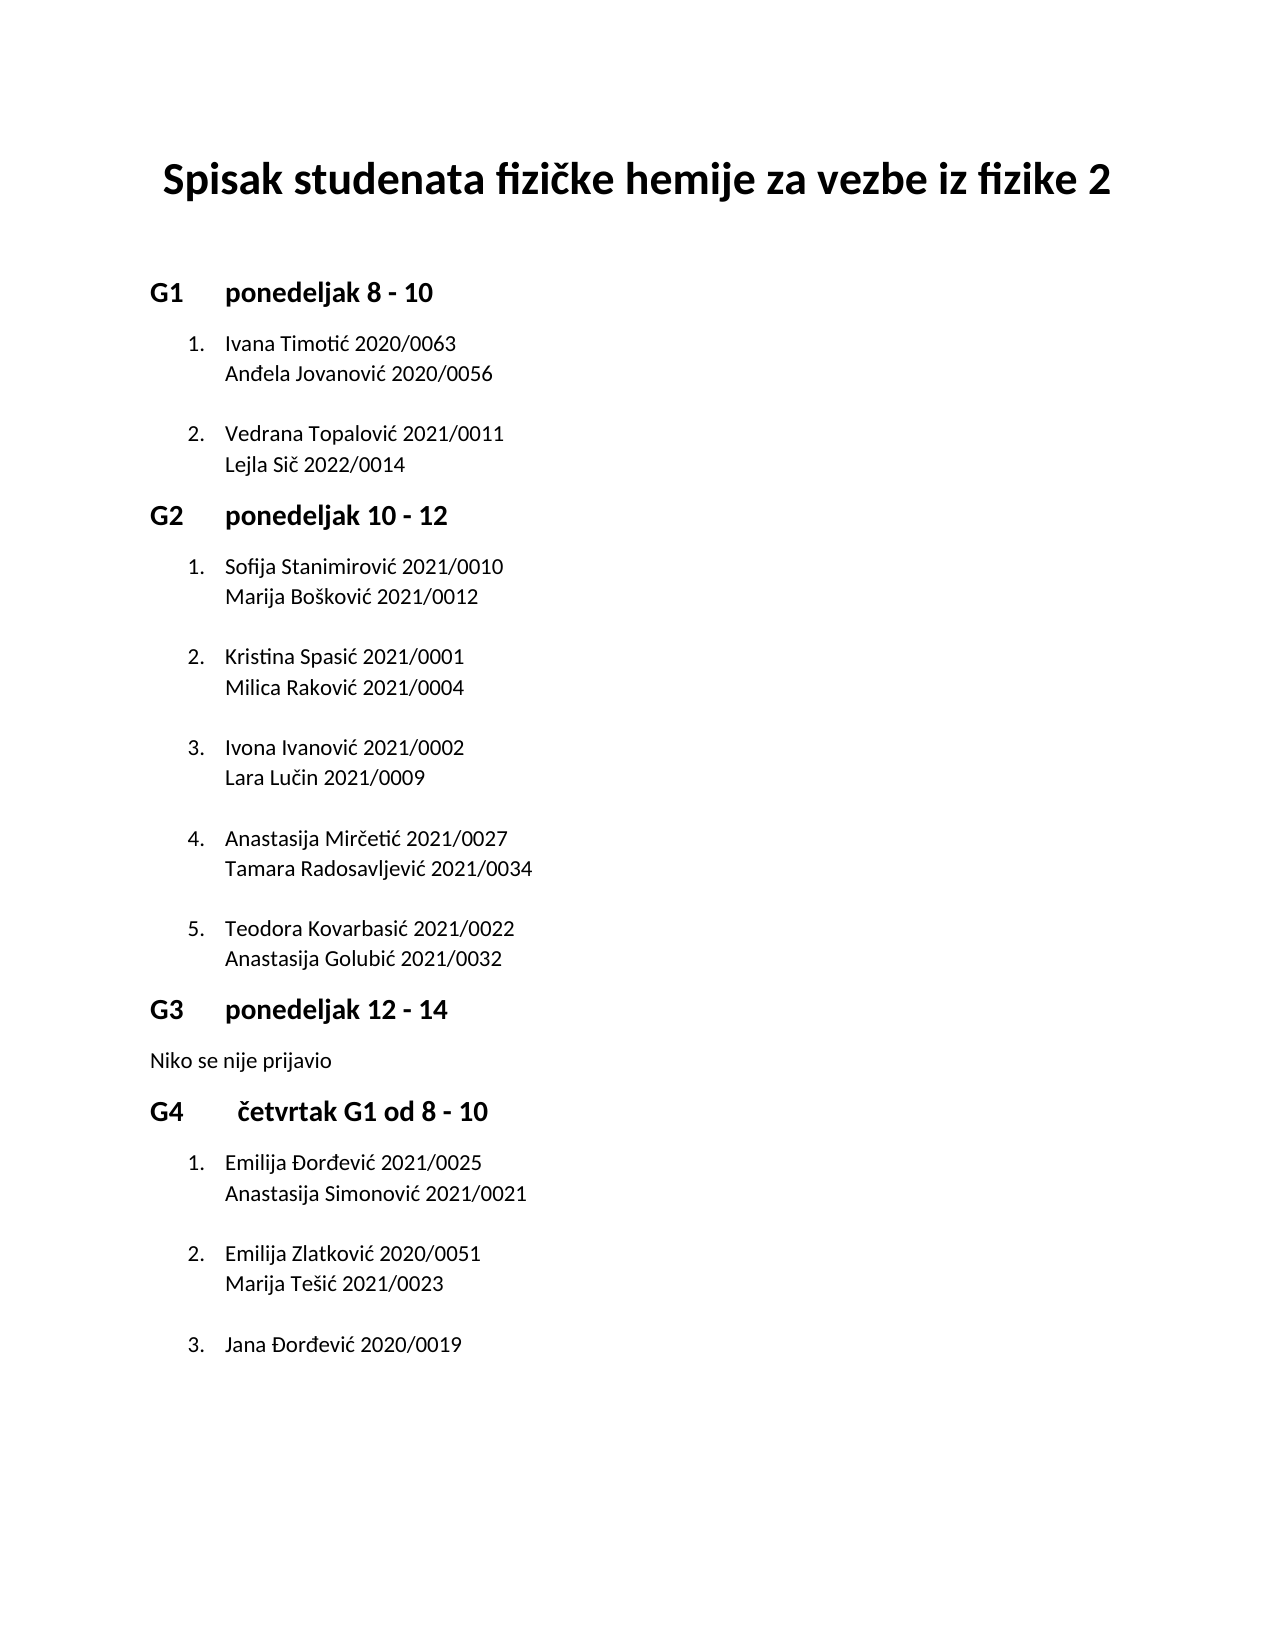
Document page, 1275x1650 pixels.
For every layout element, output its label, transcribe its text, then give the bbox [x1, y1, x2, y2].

list Ivona Ivanović 2021/0002 [187, 733, 1125, 761]
list Anastasija Simonović 2021/0021 [225, 1179, 1125, 1207]
list Emilija Đorđević 2021/0025 [187, 1148, 1125, 1176]
list Milica Raković 2021/0004 [225, 673, 1125, 701]
list Emilija Zlatković 2020/0051 [187, 1239, 1125, 1267]
list Jana Đorđević 2020/0019 [187, 1330, 1125, 1358]
text G3 ponedeljak 12 - 14 [150, 991, 1125, 1027]
list Lejla Sič 2022/0014 [225, 450, 1125, 478]
list Marija Tešić 2021/0023 [225, 1269, 1125, 1297]
list Ivana Timotić 2020/0063 [187, 329, 1125, 357]
list Anastasija Mirčetić 2021/0027 [187, 824, 1125, 852]
list Lara Lučin 2021/0009 [225, 763, 1125, 791]
list Vedrana Topalović 2021/0011 [187, 419, 1125, 448]
text G2 ponedeljak 10 - 12 [150, 497, 1125, 532]
text Niko se nije prijavio [150, 1046, 1125, 1074]
list Kristina Spasić 2021/0001 [187, 642, 1125, 670]
text G1 ponedeljak 8 - 10 [150, 274, 1125, 309]
list Tamara Radosavljević 2021/0034 [225, 854, 1125, 882]
list Anastasija Golubić 2021/0032 [225, 944, 1125, 972]
list Anđela Jovanović 2020/0056 [225, 359, 1125, 387]
list Marija Bošković 2021/0012 [225, 582, 1125, 610]
text G4 četvrtak G1 od 8 - 10 [150, 1093, 1125, 1129]
list Teodora Kovarbasić 2021/0022 [187, 914, 1125, 942]
text Spisak studenata fizičke hemije za vezbe iz fizike 2 [150, 150, 1125, 206]
list Sofija Stanimirović 2021/0010 [187, 552, 1125, 580]
